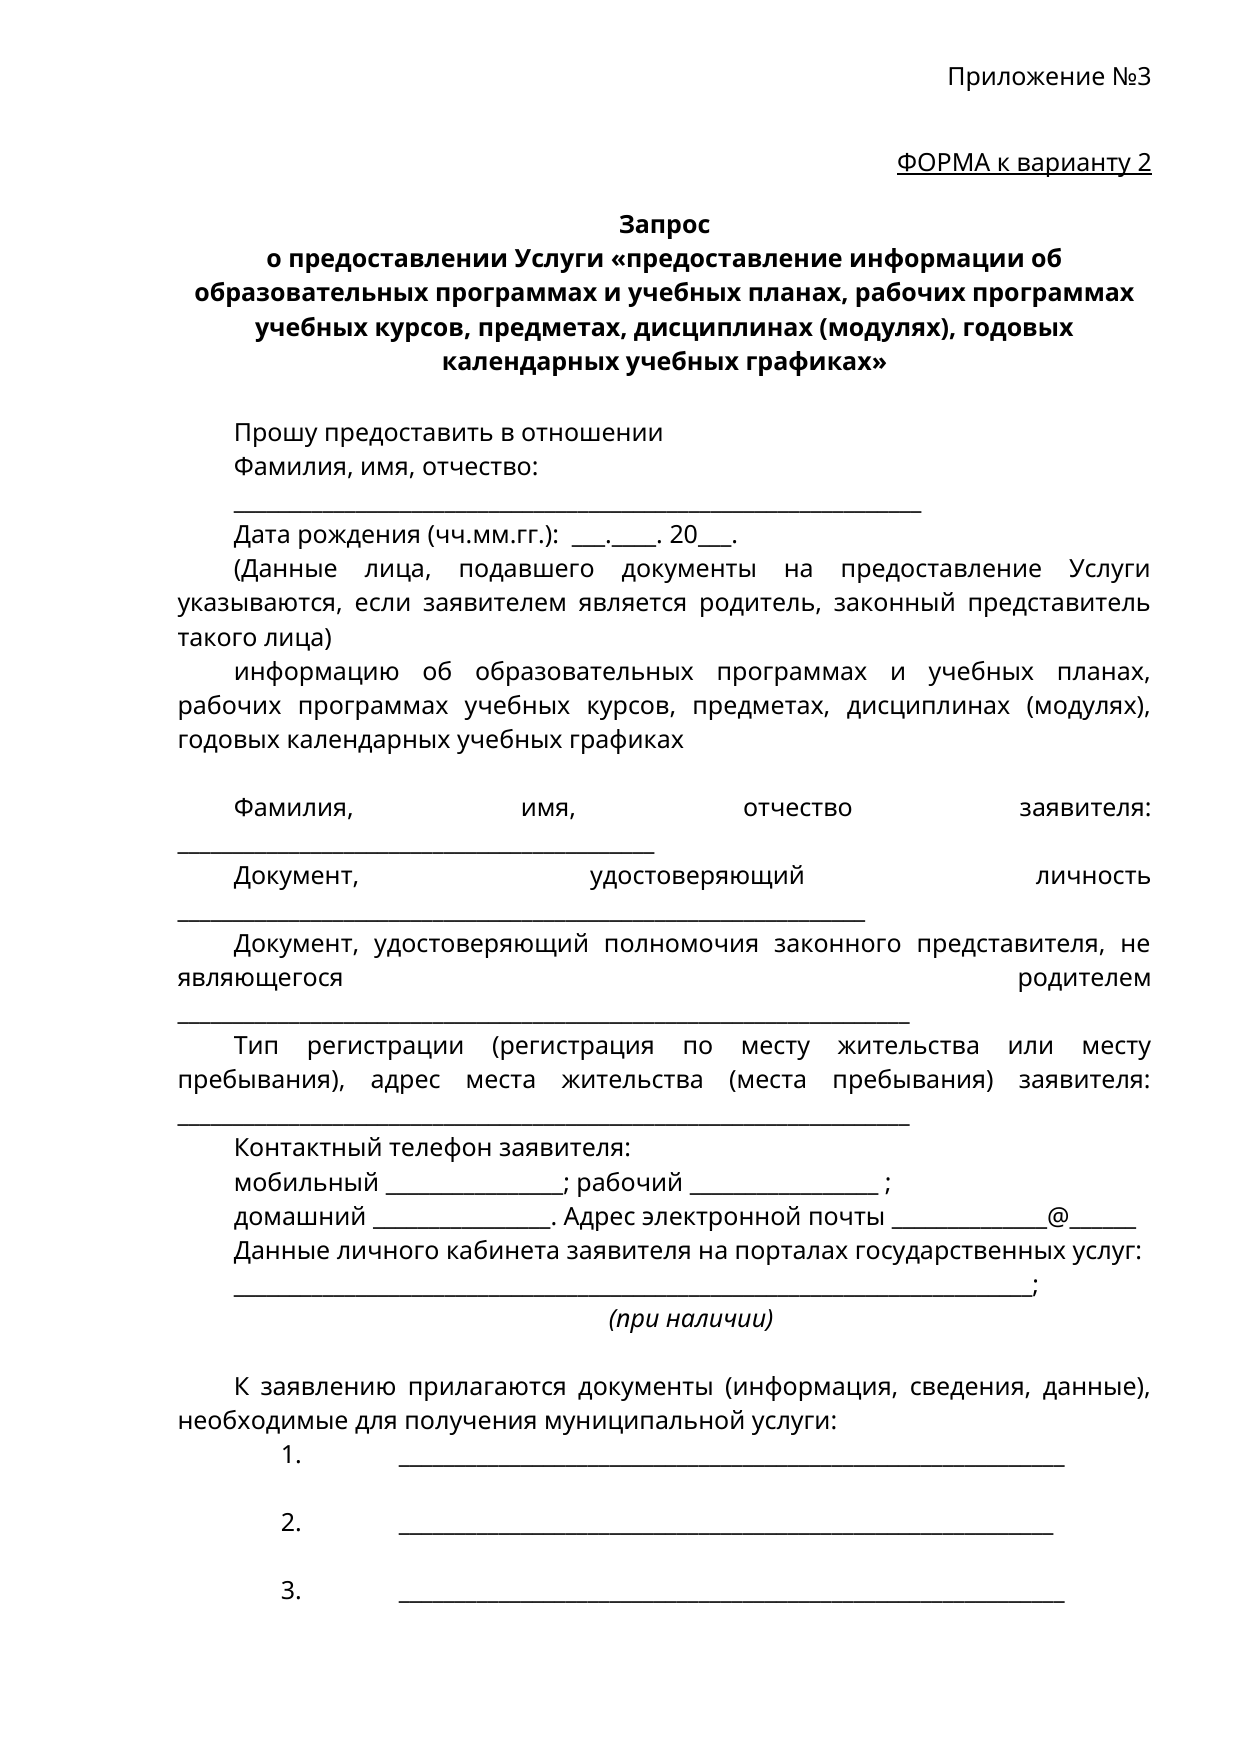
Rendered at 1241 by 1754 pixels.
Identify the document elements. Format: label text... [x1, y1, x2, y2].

text ФОРМА к варианту 2 [252, 144, 1152, 178]
text Приложение №3 [252, 59, 1152, 93]
text Прошу предоставить в отношении [177, 415, 1152, 449]
list ____________________________________________________________ [281, 1437, 1152, 1471]
text информацию об образовательных программах и учебных планах, рабочих программах учебных курсов, предметах, дисциплинах (модулях), годовых календарных учебных графиках [177, 653, 1152, 755]
text Документ, удостоверяющий личность ______________________________________________________________ [177, 858, 1152, 926]
text Фамилия, имя, отчество заявителя: ___________________________________________ [177, 789, 1152, 858]
text ______________________________________________________________ [177, 483, 1152, 517]
text Документ, удостоверяющий полномочия законного представителя, не являющегося родителем __________________________________________________________________ [177, 926, 1152, 1028]
text Тип регистрации (регистрация по месту жительства или месту пребывания), адрес места жительства (места пребывания) заявителя: __________________________________________________________________ [177, 1028, 1152, 1130]
text о предоставлении Услуги «предоставление информации об образовательных программах и учебных планах, рабочих программах учебных курсов, предметах, дисциплинах (модулях), годовых календарных учебных графиках» [177, 241, 1152, 377]
text ________________________________________________________________________; [177, 1266, 1152, 1300]
text мобильный ________________; рабочий _________________ ; [177, 1164, 1152, 1198]
text (при наличии) [177, 1300, 1152, 1334]
list ___________________________________________________________ [281, 1505, 1152, 1539]
list ____________________________________________________________ [281, 1573, 1152, 1607]
text Дата рождения (чч.мм.гг.): ___.____. 20___. [177, 517, 1152, 551]
text домашний ________________. Адрес электронной почты ______________@______ [177, 1198, 1152, 1232]
text Контактный телефон заявителя: [177, 1130, 1152, 1164]
text К заявлению прилагаются документы (информация, сведения, данные), необходимые для получения муниципальной услуги: [177, 1368, 1152, 1437]
text Запрос [177, 207, 1152, 241]
text Фамилия, имя, отчество: [177, 449, 1152, 483]
text (Данные лица, подавшего документы на предоставление Услуги указываются, если заявителем является родитель, законный представитель такого лица) [177, 551, 1152, 653]
text Данные личного кабинета заявителя на порталах государственных услуг: [177, 1232, 1152, 1266]
